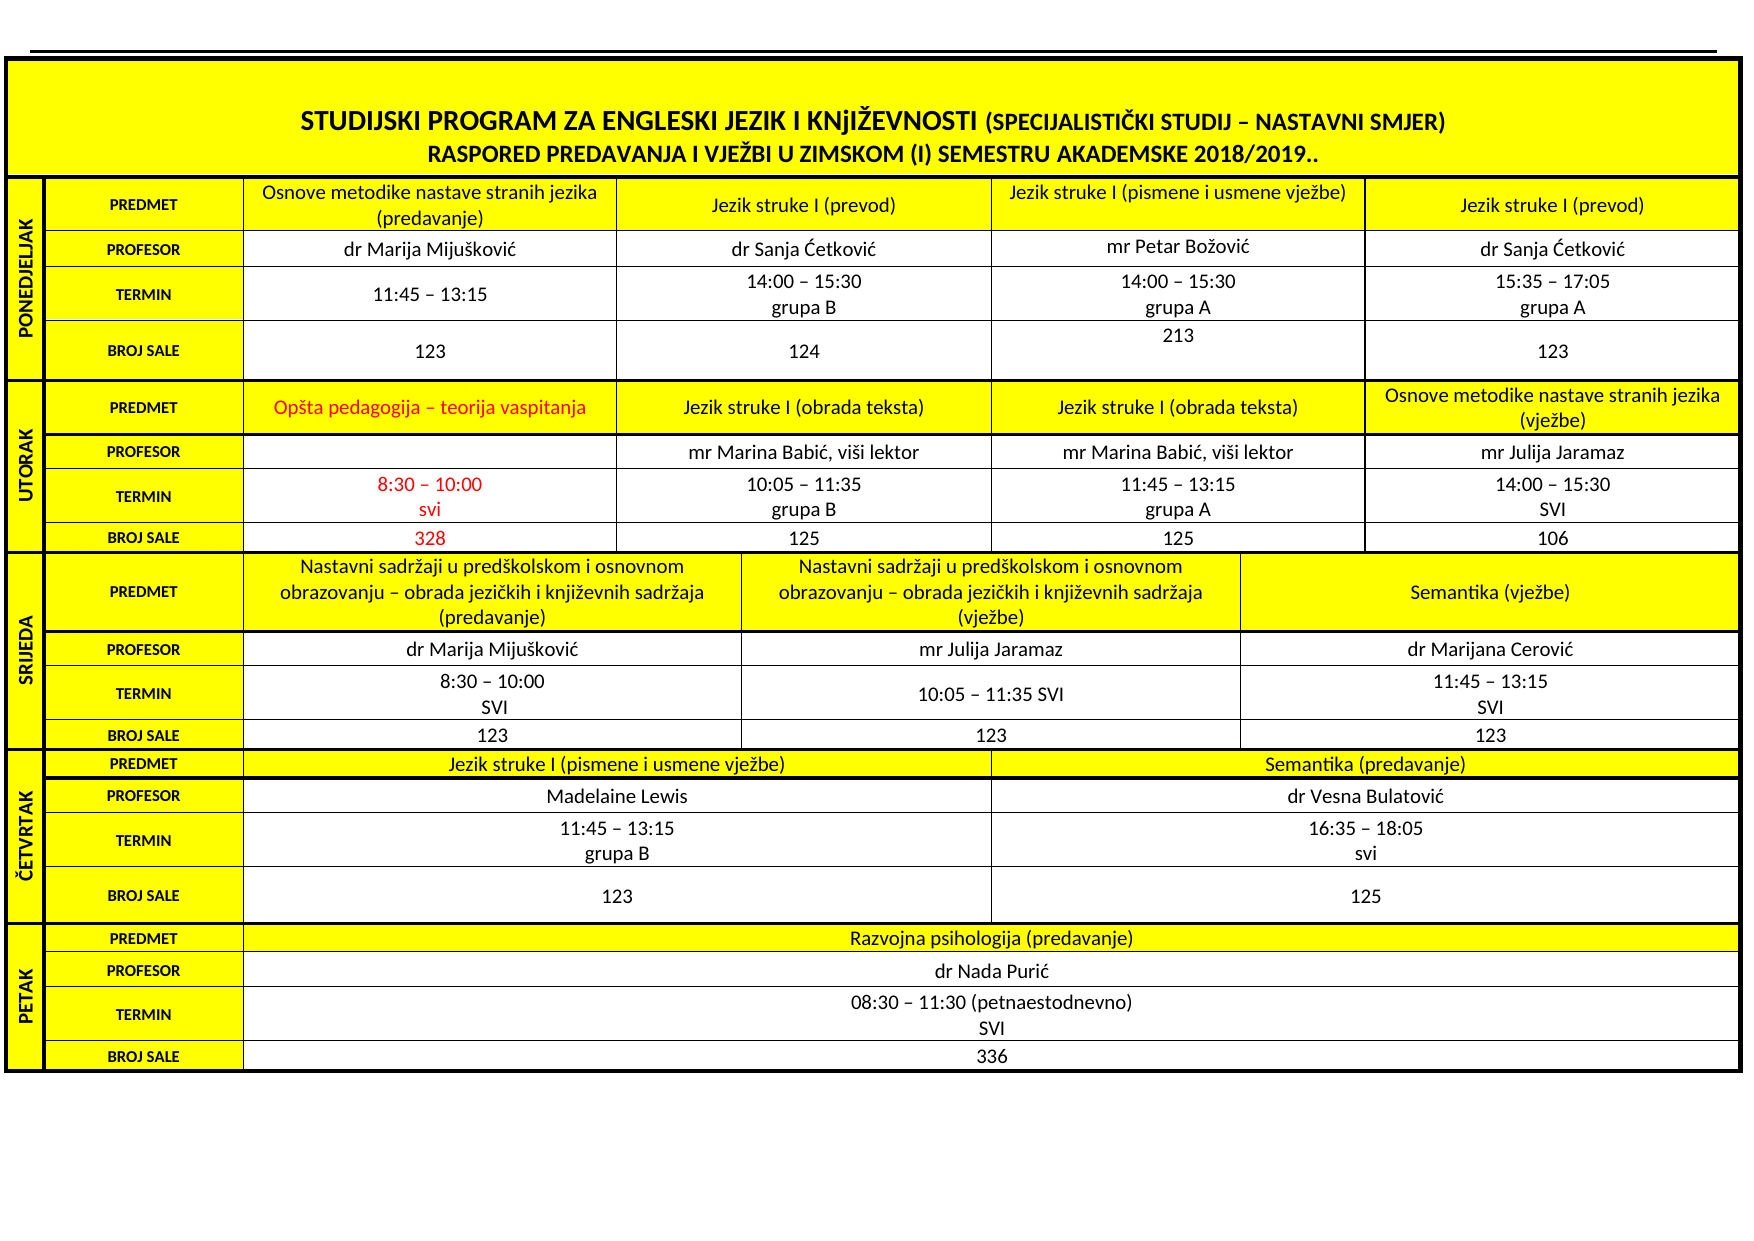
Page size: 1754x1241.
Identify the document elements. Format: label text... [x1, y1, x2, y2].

table_cell dr Marija Mijušković [244, 633, 741, 665]
table_cell 8:30 – 10:00 SVI [244, 666, 741, 719]
table_cell PREDMET [46, 179, 243, 230]
table_cell Madelaine Lewis [244, 780, 991, 812]
table_cell Jezik struke I (obrada teksta) [992, 382, 1364, 433]
table_cell PREDMET [46, 382, 243, 433]
table_cell TERMIN [46, 666, 243, 719]
table_cell 11:45 – 13:15 [244, 267, 616, 319]
table_cell BROJ SALE [46, 867, 243, 922]
table_cell BROJ SALE [46, 523, 243, 551]
table_cell 124 [617, 321, 991, 379]
table_cell TERMIN [46, 987, 243, 1040]
table_cell 125 [617, 523, 991, 551]
table_cell 123 [1366, 321, 1738, 379]
table_cell 10:05 – 11:35 grupa B [617, 469, 991, 522]
table_cell 123 [742, 720, 1240, 748]
table_cell 14:00 – 15:30 SVI [1366, 469, 1738, 522]
table_cell 11:45 – 13:15 grupa B [244, 813, 991, 866]
table_cell Jezik struke I (pismene i usmene vježbe) [992, 179, 1364, 230]
table_cell 10:05 – 11:35 SVI [742, 666, 1240, 719]
table_cell 14:00 – 15:30 grupa A [992, 267, 1364, 319]
table_cell PREDMET [46, 554, 243, 630]
table_cell PROFESOR [46, 952, 243, 986]
table_cell STUDIJSKI PROGRAM ZA ENGLESKI JEZIK I KNjIŽEVNOSTI (SPECIJALISTIČKI STUDIJ – NASTAVNI SMJER) RASPORED PREDAVANJA I VJEŽBI U ZIMSKOM (I) SEMESTRU AKADEMSKE 2018/2019.. [8, 61, 1738, 174]
table_cell 08:30 – 11:30 (petnaestodnevno) SVI [244, 987, 1738, 1040]
table_cell Jezik struke I (prevod) [1366, 179, 1738, 230]
table_cell 106 [1366, 523, 1738, 551]
table_cell 11:45 – 13:15 grupa A [992, 469, 1364, 522]
table_cell dr Sanja Ćetković [617, 231, 991, 266]
table_cell mr Julija Jaramaz [742, 633, 1240, 665]
table_cell TERMIN [46, 267, 243, 319]
table_cell Osnove metodike nastave stranih jezika (vježbe) [1366, 382, 1738, 433]
table_cell 16:35 – 18:05 svi [992, 813, 1738, 866]
table_cell 125 [992, 867, 1738, 922]
table_cell dr Vesna Bulatović [992, 780, 1738, 812]
table_cell TERMIN [46, 813, 243, 866]
table_cell BROJ SALE [46, 720, 243, 748]
table_cell PREDMET [46, 925, 243, 951]
table_cell BROJ SALE [46, 1041, 243, 1069]
table_cell ČETVRTAK [8, 751, 42, 922]
table_cell PREDMET [46, 751, 243, 776]
table_cell [244, 436, 616, 468]
table_cell dr Marija Mijušković [244, 231, 616, 266]
table_cell PROFESOR [46, 633, 243, 665]
table_cell PROFESOR [46, 780, 243, 812]
table_cell mr Petar Božović [992, 231, 1364, 266]
table_cell Osnove metodike nastave stranih jezika (predavanje) [244, 179, 616, 230]
table_cell Nastavni sadržaji u predškolskom i osnovnom obrazovanju – obrada jezičkih i književnih sadržaja (predavanje) [244, 554, 741, 630]
table_cell Semantika (predavanje) [992, 751, 1738, 776]
table_cell 328 [244, 523, 616, 551]
table_cell 336 [244, 1041, 1738, 1069]
table_cell dr Marijana Cerović [1241, 633, 1738, 665]
table_cell TERMIN [46, 469, 243, 522]
table_cell UTORAK [8, 382, 42, 551]
table_cell 123 [244, 321, 616, 379]
table_cell 123 [244, 720, 741, 748]
table_cell 123 [1241, 720, 1738, 748]
table_cell Opšta pedagogija – teorija vaspitanja [244, 382, 616, 433]
table_cell PETAK [8, 925, 42, 1069]
table_cell PROFESOR [46, 231, 243, 266]
table_cell mr Marina Babić, viši lektor [617, 436, 991, 468]
table_cell PROFESOR [46, 436, 243, 468]
table_cell dr Sanja Ćetković [1366, 231, 1738, 266]
table_cell dr Nada Purić [244, 952, 1738, 986]
table_cell Razvojna psihologija (predavanje) [244, 925, 1738, 951]
table_cell Jezik struke I (prevod) [617, 179, 991, 230]
table_cell 14:00 – 15:30 grupa B [617, 267, 991, 319]
table_cell Jezik struke I (pismene i usmene vježbe) [244, 751, 991, 776]
table_cell BROJ SALE [46, 321, 243, 379]
table_cell 8:30 – 10:00 svi [244, 469, 616, 522]
table_cell SRIJEDA [8, 554, 42, 748]
table_cell 123 [244, 867, 991, 922]
table_cell 11:45 – 13:15 SVI [1241, 666, 1738, 719]
table_cell 213 [992, 321, 1364, 379]
table_cell Jezik struke I (obrada teksta) [617, 382, 991, 433]
table_cell PONEDJELJAK [8, 179, 42, 379]
table_cell 125 [992, 523, 1364, 551]
table_cell mr Marina Babić, viši lektor [992, 436, 1364, 468]
table_cell 15:35 – 17:05 grupa A [1366, 267, 1738, 319]
table_cell Semantika (vježbe) [1241, 554, 1738, 630]
table_cell Nastavni sadržaji u predškolskom i osnovnom obrazovanju – obrada jezičkih i književnih sadržaja (vježbe) [742, 554, 1240, 630]
table_cell mr Julija Jaramaz [1366, 436, 1738, 468]
